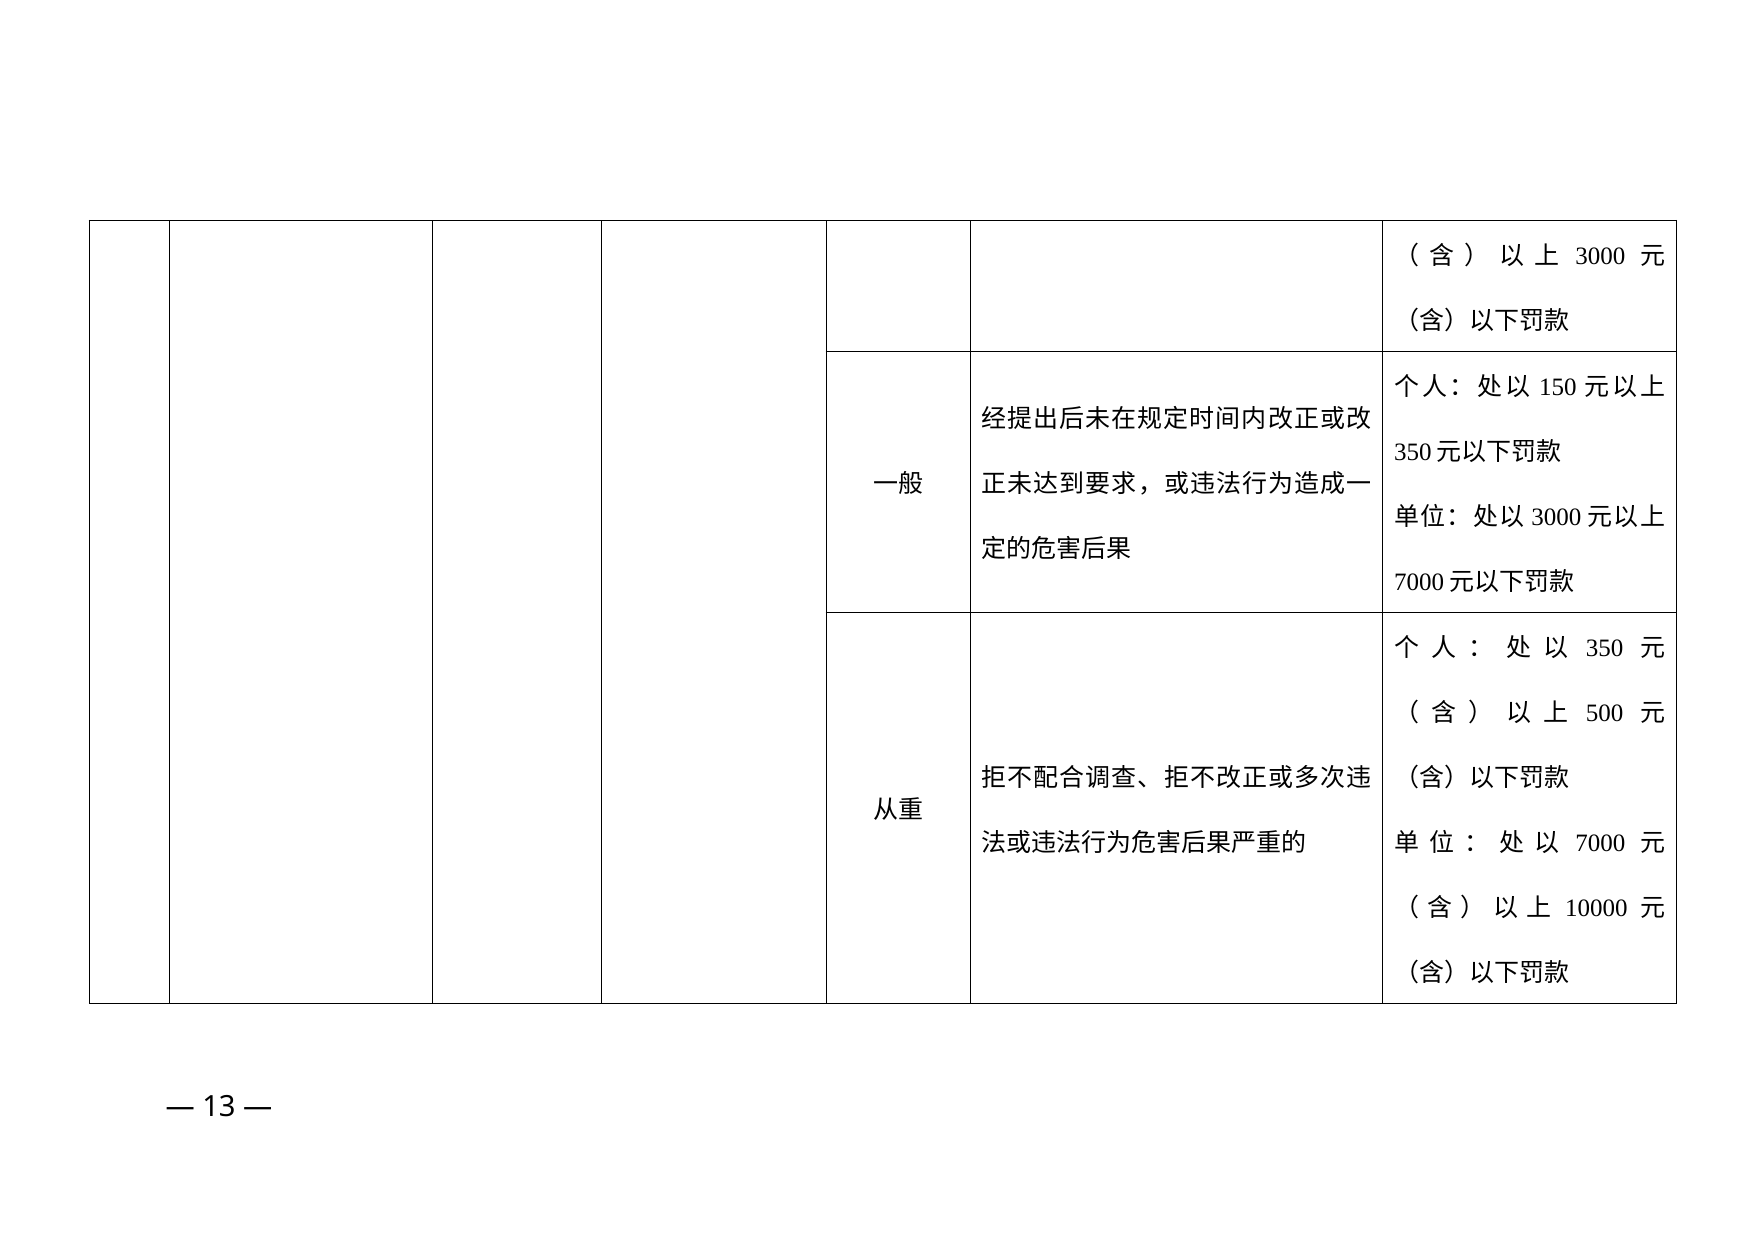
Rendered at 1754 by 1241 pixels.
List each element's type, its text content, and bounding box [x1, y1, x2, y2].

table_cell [1383, 221, 1676, 351]
table_cell 拒不配合调查、拒不改正或多次违法或违法行为危害后果严重的 [971, 613, 1382, 1003]
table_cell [971, 221, 1382, 351]
table_cell 一般 [827, 352, 970, 612]
table_cell 个人：处以350元（含）以上500元（含）以下罚款 单位：处以7000元（含）以上10000元（含）以下罚款 [1383, 613, 1676, 1003]
table_cell 从轻 [827, 221, 970, 351]
table_cell 经提出后未在规定时间内改正或改正未达到要求，或违法行为造成一定的危害后果 [971, 352, 1382, 612]
table_cell 个人：处以150元以上350元以下罚款 单位：处以3000元以上7000元以下罚款 [1383, 352, 1676, 612]
table_cell 从重 [827, 613, 970, 1003]
